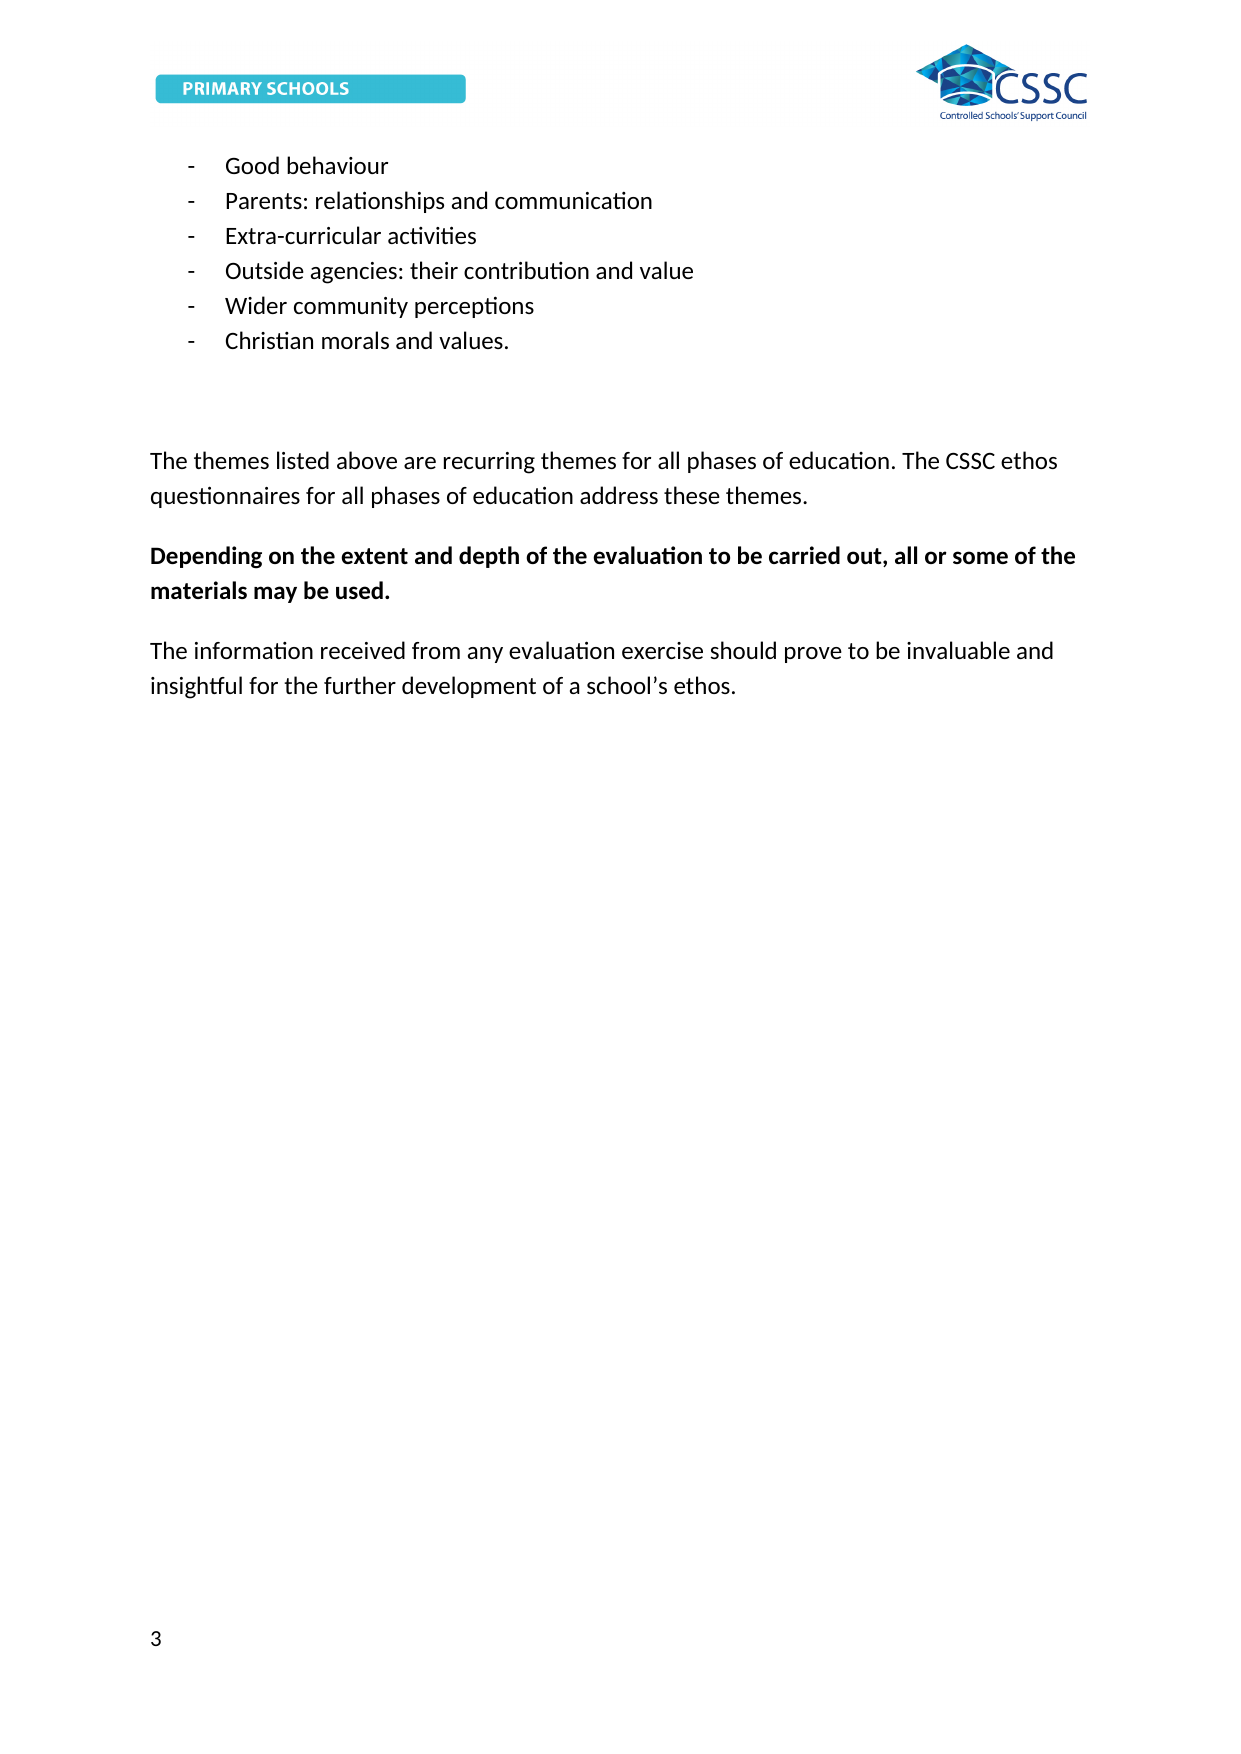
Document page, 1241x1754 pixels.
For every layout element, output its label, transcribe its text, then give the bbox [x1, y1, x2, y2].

list Outside agencies: their contribution and value [187, 255, 1090, 286]
list Good behaviour [187, 150, 1090, 181]
text The themes listed above are recurring themes for all phases of education. The CSSC ethos questionnaires for all phases of education address these themes. [150, 445, 1090, 511]
text The information received from any evaluation exercise should prove to be invaluable and insightful for the further development of a school’s ethos. [150, 635, 1090, 701]
picture [150, 41, 1091, 127]
list Extra-curricular activities [187, 220, 1090, 251]
list Parents: relationships and communication [187, 185, 1090, 216]
list Wider community perceptions [187, 290, 1090, 321]
list Christian morals and values. [187, 325, 1090, 356]
text Depending on the extent and depth of the evaluation to be carried out, all or some of the materials may be used. [150, 540, 1090, 606]
